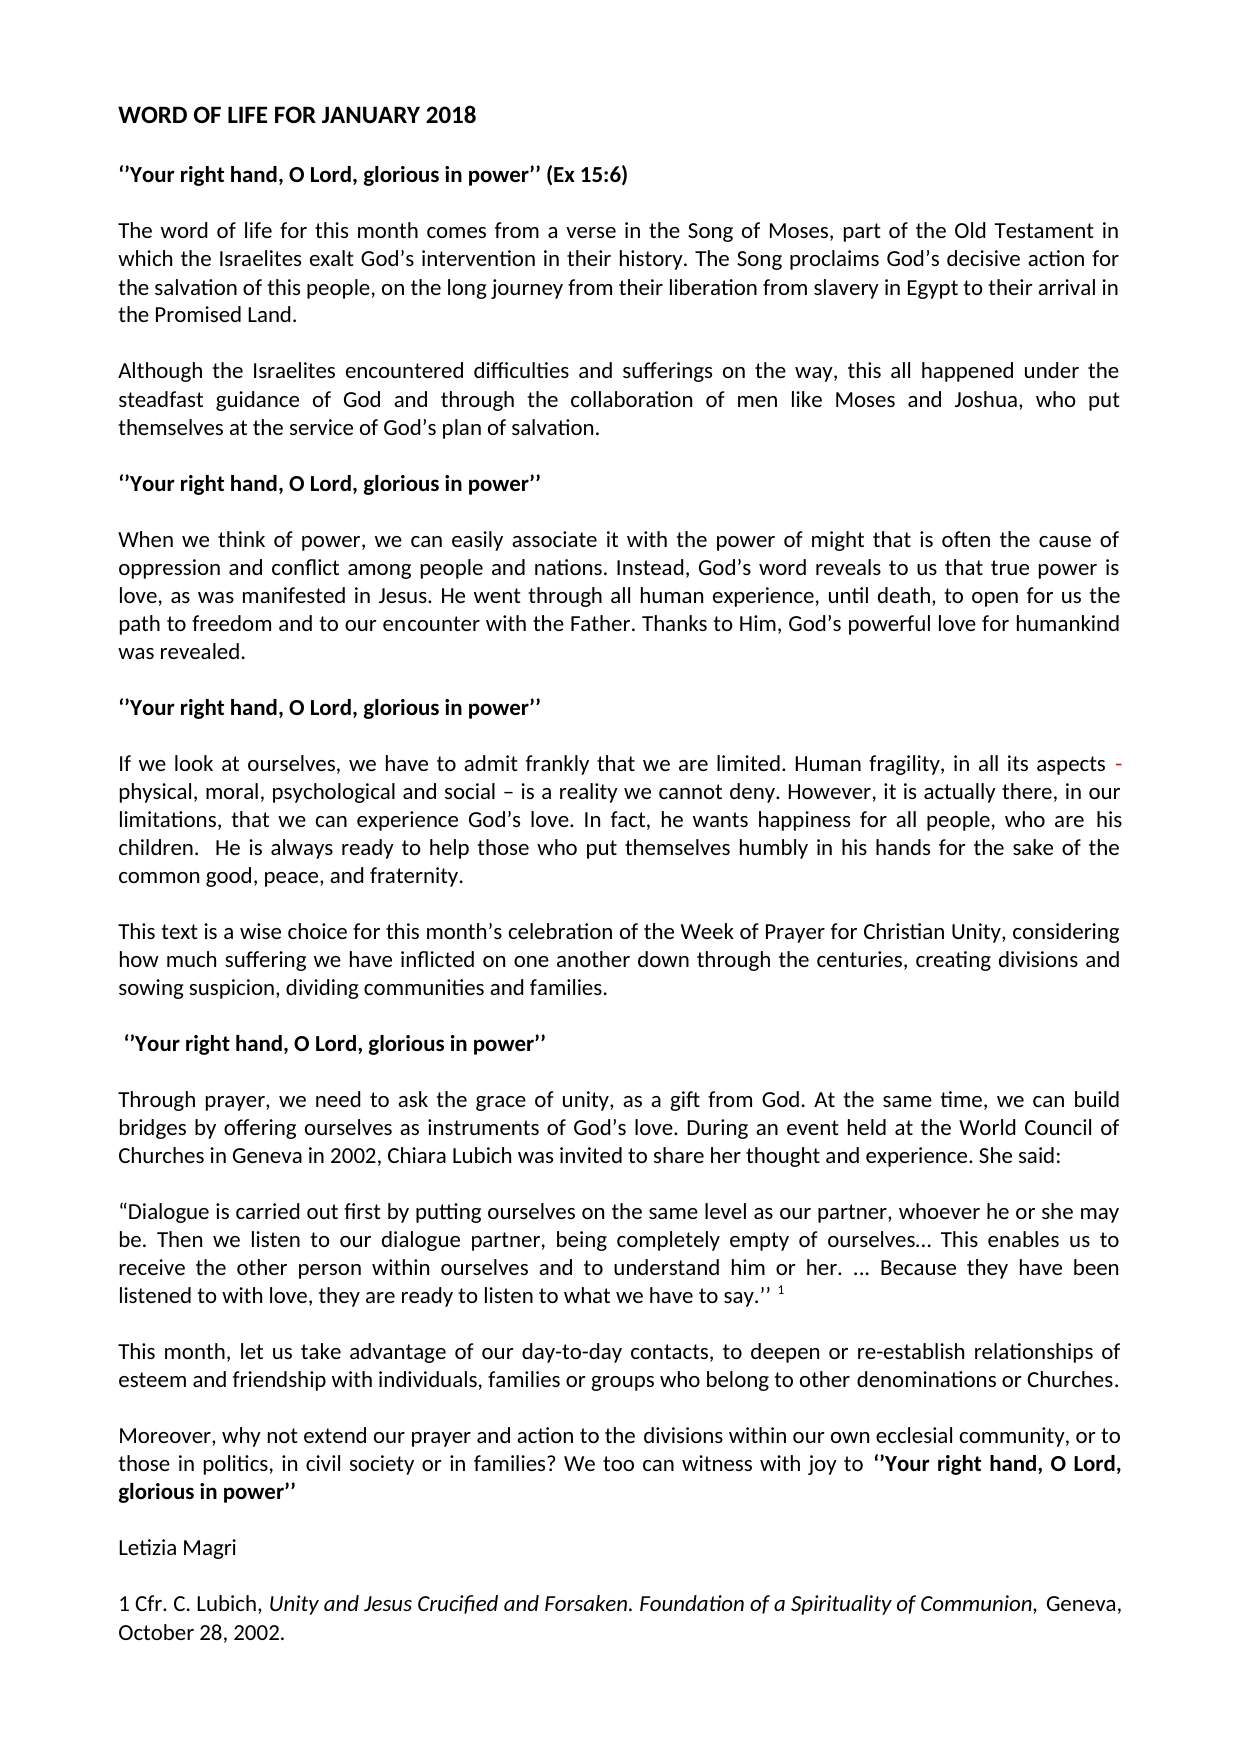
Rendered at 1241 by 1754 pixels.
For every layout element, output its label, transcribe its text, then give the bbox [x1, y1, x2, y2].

text ‘’Your right hand, O Lord, glorious in power’’ (Ex 15:6) [118, 161, 1122, 188]
text 1 Cfr. C. Lubich, Unity and Jesus Crucified and Forsaken. Foundation of a Spirituality of Communion, Geneva, October 28, 2002. [118, 1589, 1122, 1646]
text Although the Israelites encountered difficulties and sufferings on the way, this all happened under the steadfast guidance of God and through the collaboration of men like Moses and Joshua, who put themselves at the service of God’s plan of salvation. [118, 357, 1122, 441]
text ‘’Your right hand, O Lord, glorious in power’’ [118, 469, 1122, 497]
text ‘’Your right hand, O Lord, glorious in power’’ [118, 693, 1122, 721]
text If we look at ourselves, we have to admit frankly that we are limited. Human fragility, in all its aspects - physical, moral, psychological and social – is a reality we cannot deny. However, it is actually there, in our limitations, that we can experience God’s love. In fact, he wants happiness for all people, who are his children. He is always ready to help those who put themselves humbly in his hands for the sake of the common good, peace, and fraternity. [118, 749, 1122, 889]
text ‘’Your right hand, O Lord, glorious in power’’ [118, 1029, 1122, 1057]
text Through prayer, we need to ask the grace of unity, as a gift from God. At the same time, we can build bridges by offering ourselves as instruments of God’s love. During an event held at the World Council of Churches in Geneva in 2002, Chiara Lubich was invited to share her thought and experience. She said: [118, 1085, 1122, 1169]
text “Dialogue is carried out first by putting ourselves on the same level as our partner, whoever he or she may be. Then we listen to our dialogue partner, being completely empty of ourselves… This enables us to receive the other person within ourselves and to understand him or her. ... Because they have been listened to with love, they are ready to listen to what we have to say.’’ 1 [118, 1197, 1122, 1309]
text The word of life for this month comes from a verse in the Song of Moses, part of the Old Testament in which the Israelites exalt God’s intervention in their history. The Song proclaims God’s decisive action for the salvation of this people, on the long journey from their liberation from slavery in Egypt to their arrival in the Promised Land. [118, 217, 1122, 329]
text When we think of power, we can easily associate it with the power of might that is often the cause of oppression and conflict among people and nations. Instead, God’s word reveals to us that true power is love, as was manifested in Jesus. He went through all human experience, until death, to open for us the path to freedom and to our encounter with the Father. Thanks to Him, God’s powerful love for humankind was revealed. [118, 525, 1122, 665]
text This month, let us take advantage of our day-to-day contacts, to deepen or re-establish relationships of esteem and friendship with individuals, families or groups who belong to other denominations or Churches. [118, 1337, 1122, 1393]
text Moreover, why not extend our prayer and action to the divisions within our own ecclesial community, or to those in politics, in civil society or in families? We too can witness with joy to ‘’Your right hand, O Lord, glorious in power’’ [118, 1421, 1122, 1506]
text Letizia Magri [118, 1533, 1122, 1562]
text This text is a wise choice for this month’s celebration of the Week of Prayer for Christian Unity, considering how much suffering we have inflicted on one another down through the centuries, creating divisions and sowing suspicion, dividing communities and families. [118, 917, 1122, 1001]
text WORD OF LIFE FOR JANUARY 2018 [118, 99, 1122, 130]
